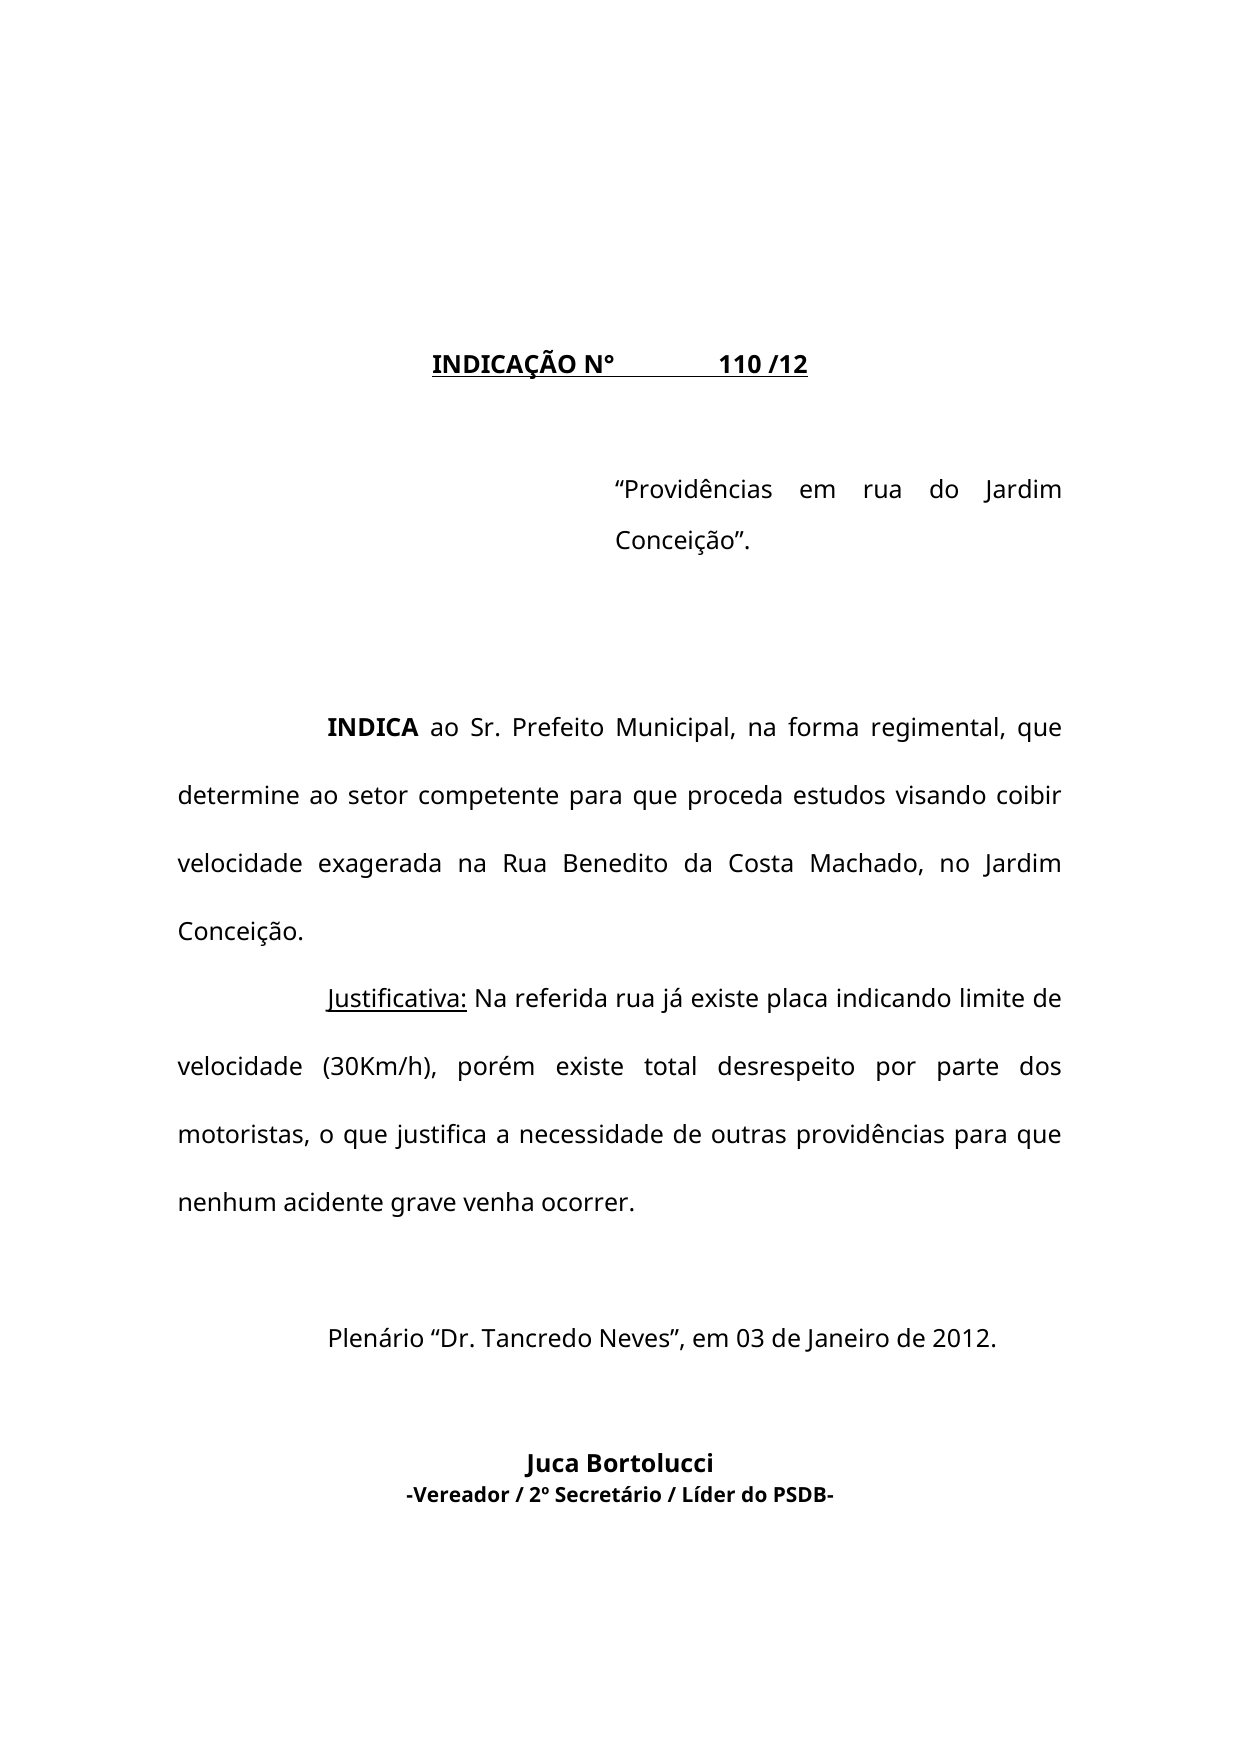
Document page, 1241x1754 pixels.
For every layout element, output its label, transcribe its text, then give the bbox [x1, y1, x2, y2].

title INDICAÇÃO N° 110 /12 [177, 347, 1063, 381]
subtitle Juca Bortolucci [177, 1446, 1063, 1480]
text “Providências em rua do Jardim Conceição”. [615, 472, 1063, 557]
text INDICA ao Sr. Prefeito Municipal, na forma regimental, que determine ao setor competente para que proceda estudos visando coibir velocidade exagerada na Rua Benedito da Costa Machado, no Jardim Conceição. [177, 710, 1063, 947]
text Justificativa: Na referida rua já existe placa indicando limite de velocidade (30Km/h), porém existe total desrespeito por parte dos motoristas, o que justifica a necessidade de outras providências para que nenhum acidente grave venha ocorrer. [177, 981, 1063, 1219]
text -Vereador / 2º Secretário / Líder do PSDB- [177, 1480, 1063, 1508]
text Plenário “Dr. Tancredo Neves”, em 03 de Janeiro de 2012. [177, 1321, 1063, 1355]
